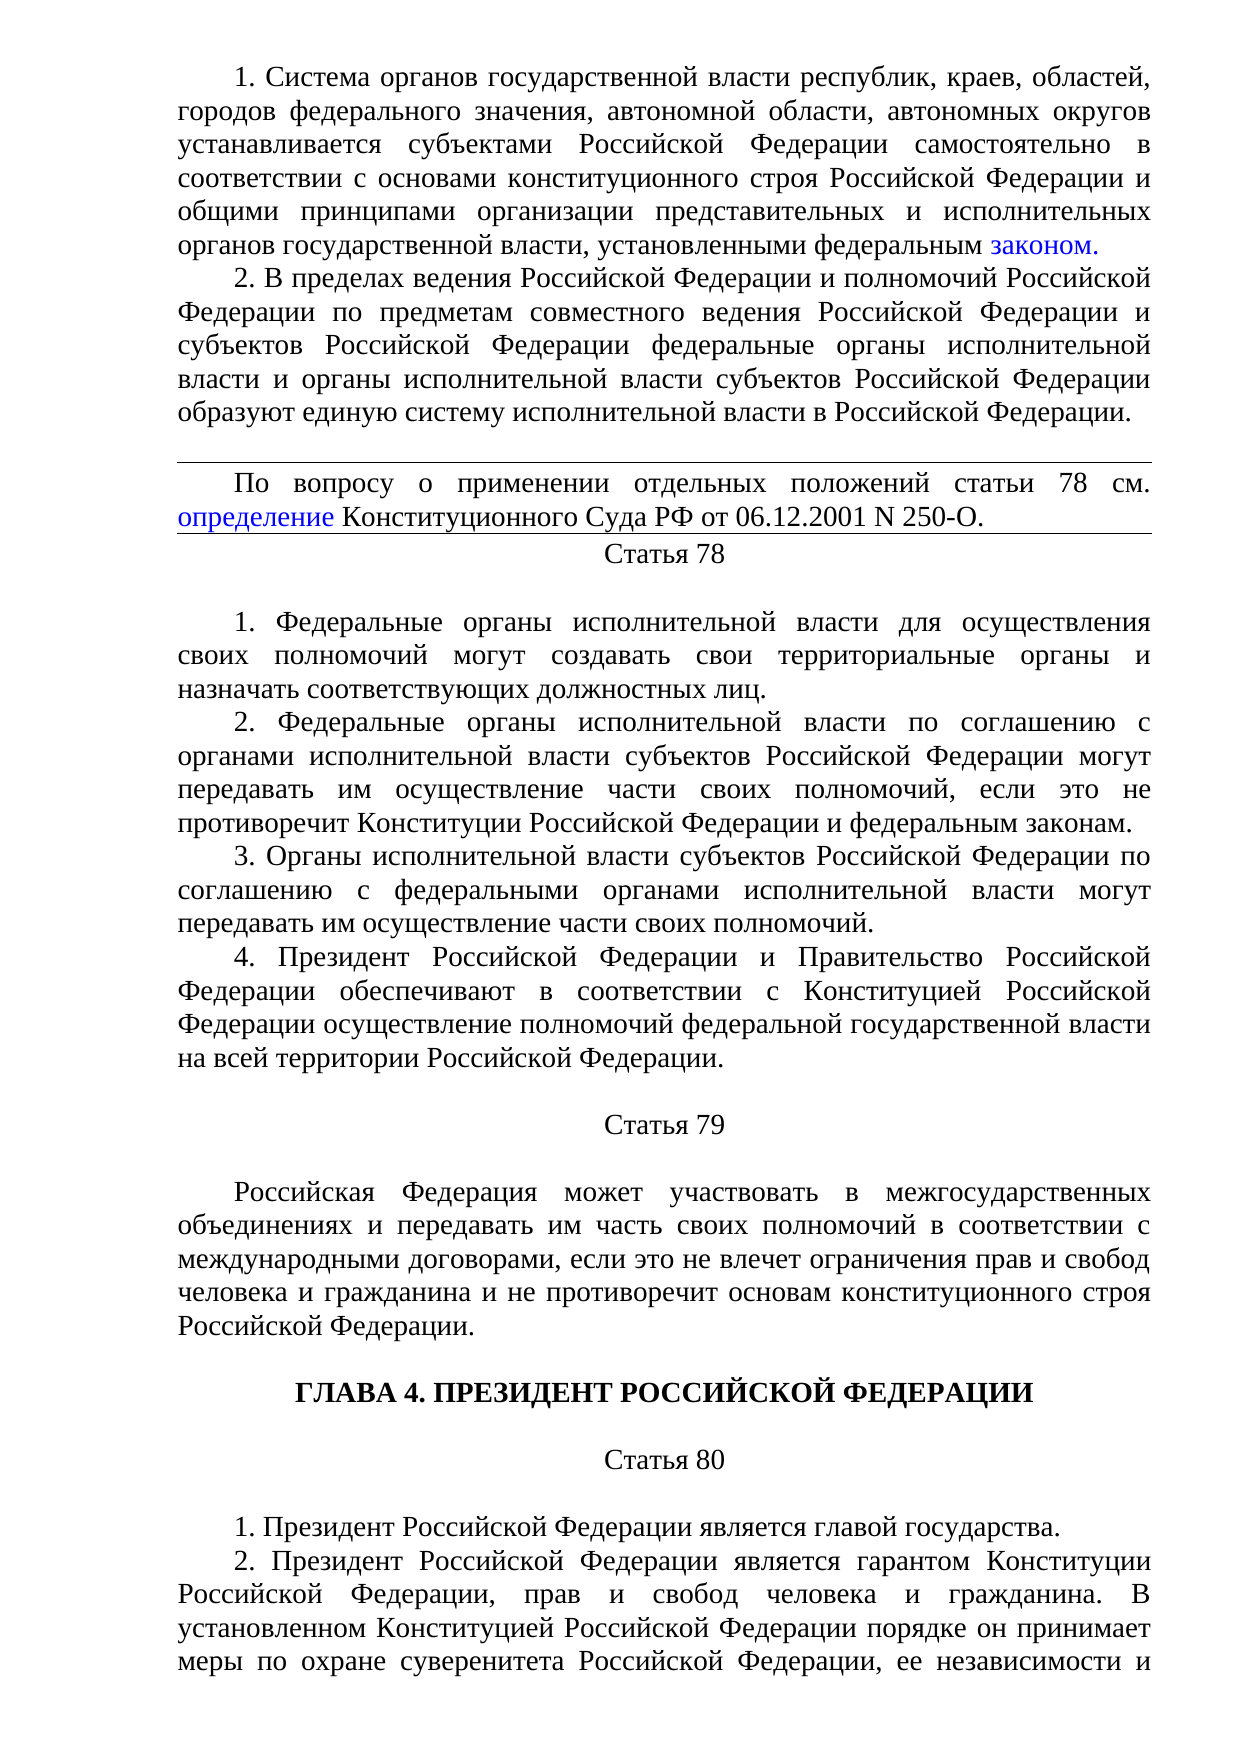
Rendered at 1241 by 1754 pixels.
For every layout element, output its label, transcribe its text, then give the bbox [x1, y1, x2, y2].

text 1. Президент Российской Федерации является главой государства. [177, 1509, 1152, 1543]
text 4. Президент Российской Федерации и Правительство Российской Федерации обеспечивают в соответствии с Конституцией Российской Федерации осуществление полномочий федеральной государственной власти на всей территории Российской Федерации. [177, 939, 1152, 1073]
text По вопросу о применении отдельных положений статьи 78 см. определение Конституционного Суда РФ от 06.12.2001 N 250-О. [177, 466, 1152, 533]
text 1. Федеральные органы исполнительной власти для осуществления своих полномочий могут создавать свои территориальные органы и назначать соответствующих должностных лиц. [177, 604, 1152, 704]
title ГЛАВА 4. ПРЕЗИДЕНТ РОССИЙСКОЙ ФЕДЕРАЦИИ [177, 1375, 1152, 1409]
text 2. В пределах ведения Российской Федерации и полномочий Российской Федерации по предметам совместного ведения Российской Федерации и субъектов Российской Федерации федеральные органы исполнительной власти и органы исполнительной власти субъектов Российской Федерации образуют единую систему исполнительной власти в Российской Федерации. [177, 260, 1152, 428]
text 2. Федеральные органы исполнительной власти по соглашению с органами исполнительной власти субъектов Российской Федерации могут передавать им осуществление части своих полномочий, если это не противоречит Конституции Российской Федерации и федеральным законам. [177, 704, 1152, 838]
text Российская Федерация может участвовать в межгосударственных объединениях и передавать им часть своих полномочий в соответствии с международными договорами, если это не влечет ограничения прав и свобод человека и гражданина и не противоречит основам конституционного строя Российской Федерации. [177, 1174, 1152, 1342]
text Статья 78 [177, 537, 1152, 570]
text 3. Органы исполнительной власти субъектов Российской Федерации по соглашению с федеральными органами исполнительной власти могут передавать им осуществление части своих полномочий. [177, 838, 1152, 939]
text Статья 80 [177, 1442, 1152, 1476]
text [177, 1543, 1152, 1677]
text 1. Система органов государственной власти республик, краев, областей, городов федерального значения, автономной области, автономных округов устанавливается субъектами Российской Федерации самостоятельно в соответствии с основами конституционного строя Российской Федерации и общими принципами организации представительных и исполнительных органов государственной власти, установленными федеральным законом. [177, 59, 1152, 260]
text Статья 79 [177, 1107, 1152, 1140]
